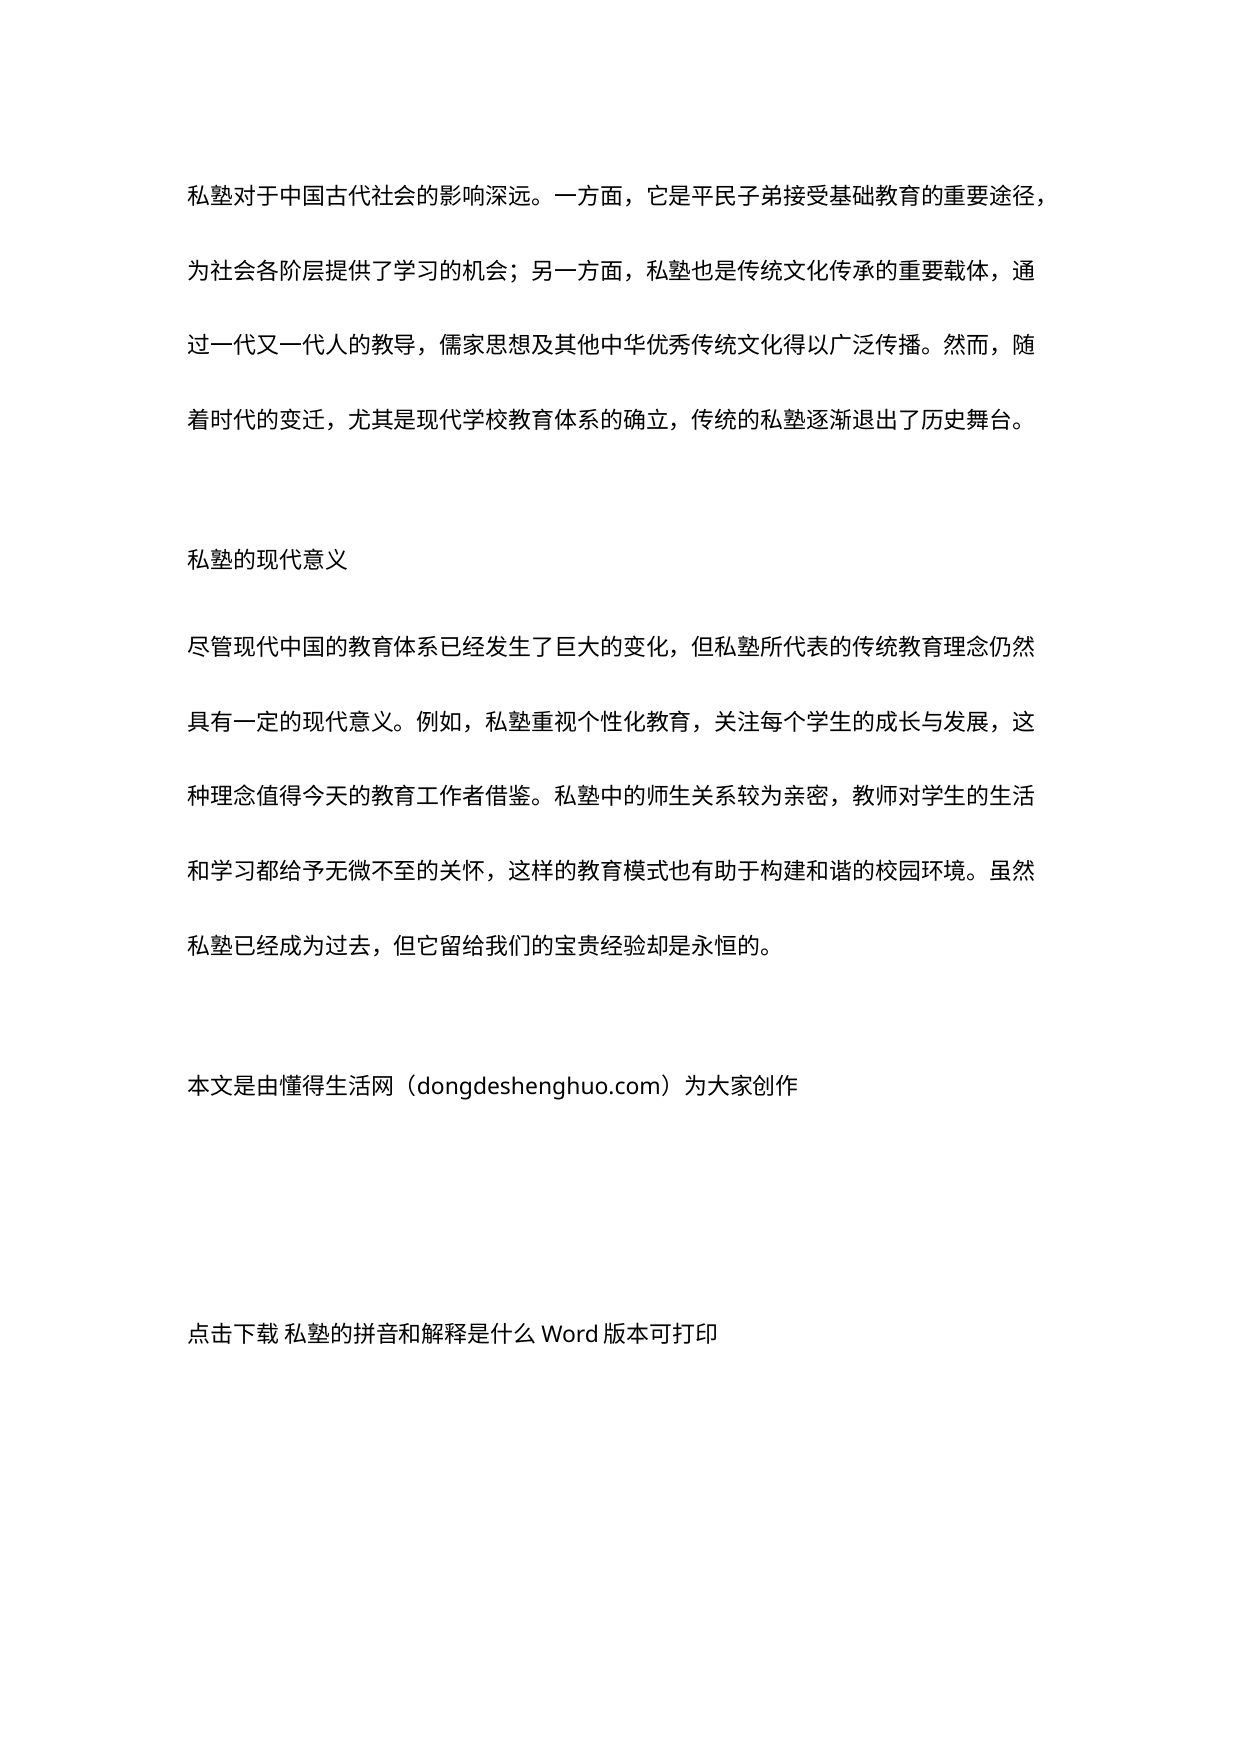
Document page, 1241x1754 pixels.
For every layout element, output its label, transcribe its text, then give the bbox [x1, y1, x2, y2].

text 私塾的现代意义 [187, 526, 1053, 591]
text 点击下载 私塾的拼音和解释是什么Word版本可打印 [187, 1300, 1053, 1365]
text 本文是由懂得生活网（dongdeshenghuo.com）为大家创作 [187, 1052, 1053, 1117]
text 私塾对于中国古代社会的影响深远。一方面，它是平民子弟接受基础教育的重要途径，为社会各阶层提供了学习的机会；另一方面，私塾也是传统文化传承的重要载体，通过一代又一代人的教导，儒家思想及其他中华优秀传统文化得以广泛传播。然而，随着时代的变迁，尤其是现代学校教育体系的确立，传统的私塾逐渐退出了历史舞台。 [187, 162, 1053, 451]
text 尽管现代中国的教育体系已经发生了巨大的变化，但私塾所代表的传统教育理念仍然具有一定的现代意义。例如，私塾重视个性化教育，关注每个学生的成长与发展，这种理念值得今天的教育工作者借鉴。私塾中的师生关系较为亲密，教师对学生的生活和学习都给予无微不至的关怀，这样的教育模式也有助于构建和谐的校园环境。虽然私塾已经成为过去，但它留给我们的宝贵经验却是永恒的。 [187, 613, 1053, 977]
